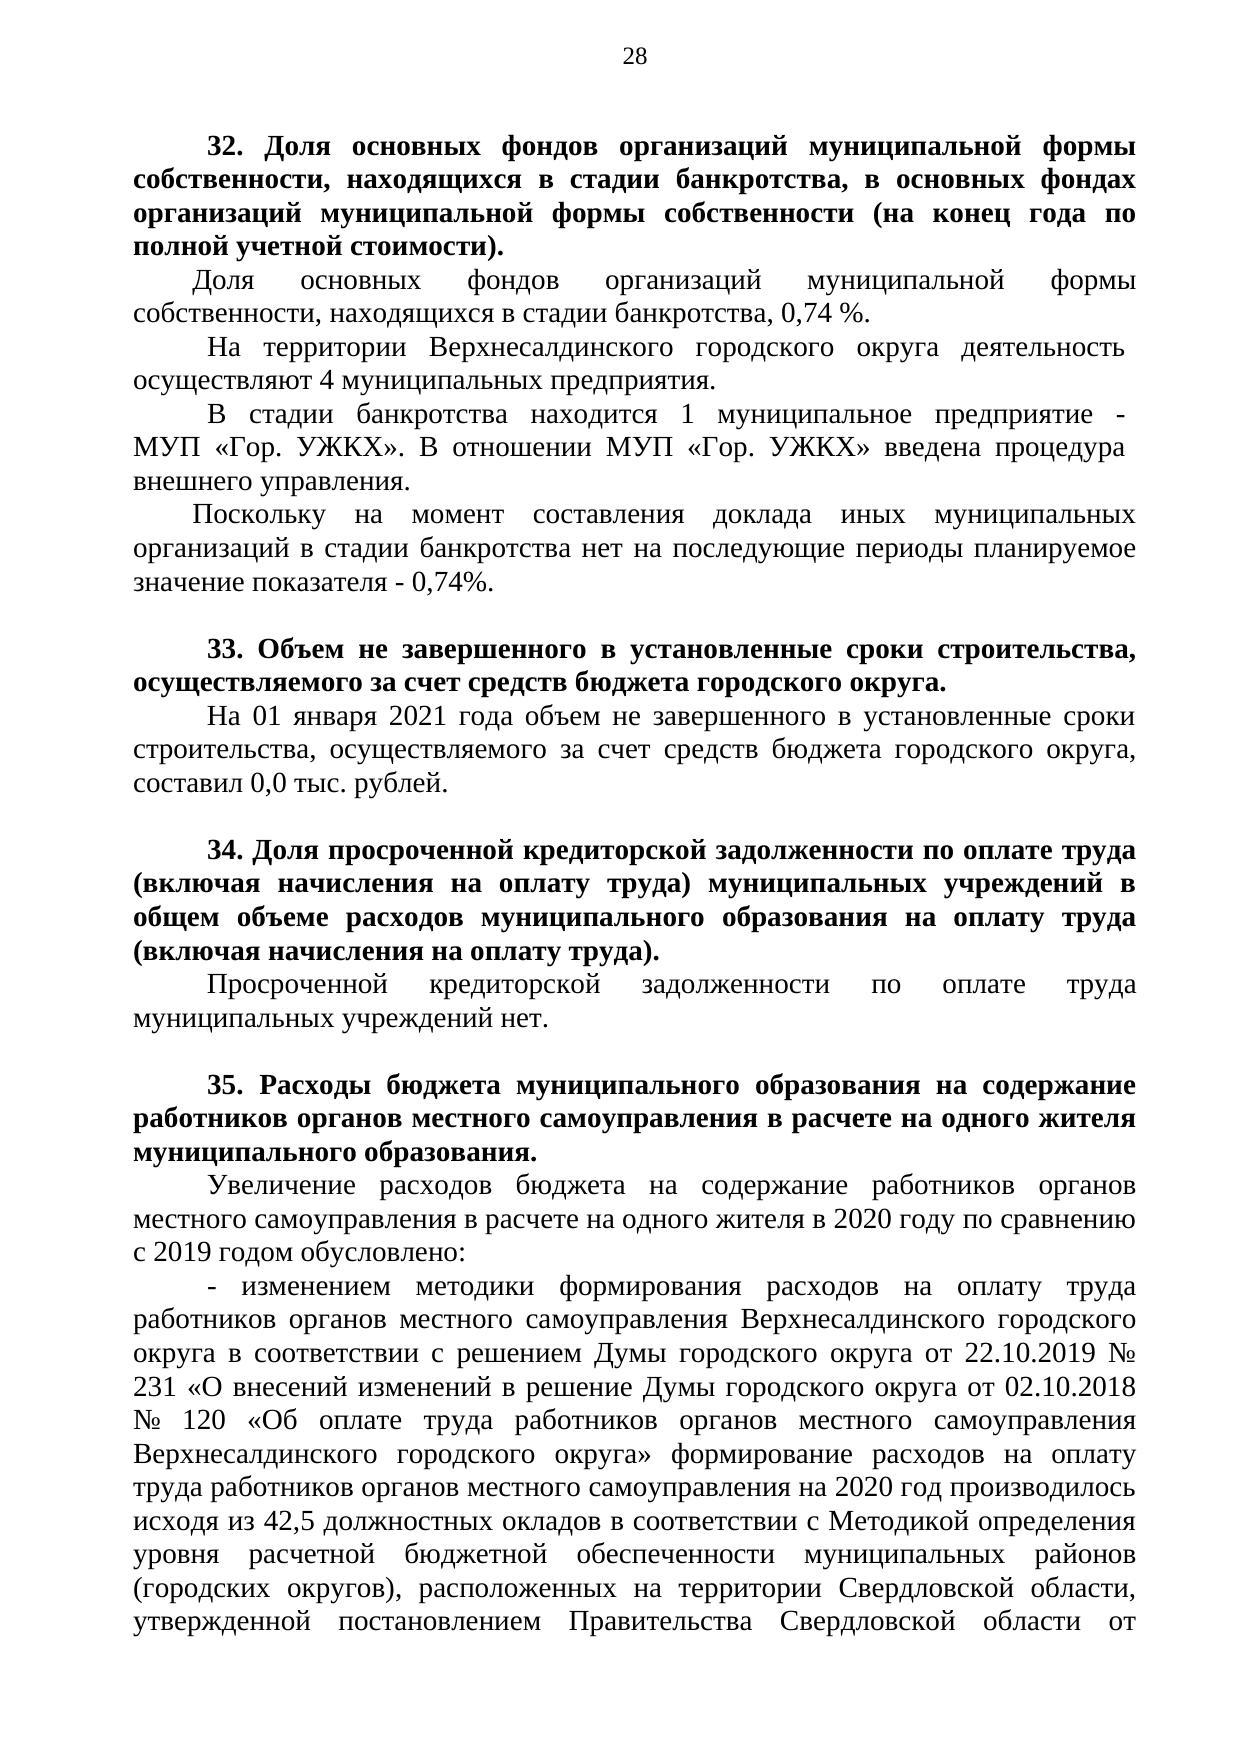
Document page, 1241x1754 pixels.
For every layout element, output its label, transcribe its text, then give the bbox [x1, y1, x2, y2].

text 33. Объем не завершенного в установленные сроки строительства, осуществляемого за счет средств бюджета городского округа. [133, 631, 1137, 698]
text На территории Верхнесалдинского городского округа деятельность осуществляют 4 муниципальных предприятия. [133, 329, 1126, 396]
text В стадии банкротства находится 1 муниципальное предприятие - МУП «Гор. УЖКХ». В отношении МУП «Гор. УЖКХ» введена процедура внешнего управления. [133, 396, 1126, 497]
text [133, 1268, 1137, 1637]
text 34. Доля просроченной кредиторской задолженности по оплате труда (включая начисления на оплату труда) муниципальных учреждений в общем объеме расходов муниципального образования на оплату труда (включая начисления на оплату труда). [133, 832, 1137, 966]
text 32. Доля основных фондов организаций муниципальной формы собственности, находящихся в стадии банкротства, в основных фондах организаций муниципальной формы собственности (на конец года по полной учетной стоимости). [133, 128, 1137, 262]
text Просроченной кредиторской задолженности по оплате труда муниципальных учреждений нет. [133, 966, 1137, 1033]
text Поскольку на момент составления доклада иных муниципальных организаций в стадии банкротства нет на последующие периоды планируемое значение показателя - 0,74%. [133, 497, 1137, 597]
text Доля основных фондов организаций муниципальной формы собственности, находящихся в стадии банкротства, 0,74 %. [133, 262, 1137, 329]
text 35. Расходы бюджета муниципального образования на содержание работников органов местного самоуправления в расчете на одного жителя муниципального образования. [133, 1067, 1137, 1167]
text Увеличение расходов бюджета на содержание работников органов местного самоуправления в расчете на одного жителя в 2020 году по сравнению с 2019 годом обусловлено: [133, 1167, 1137, 1268]
text На 01 января 2021 года объем не завершенного в установленные сроки строительства, осуществляемого за счет средств бюджета городского округа, составил 0,0 тыс. рублей. [133, 698, 1137, 798]
